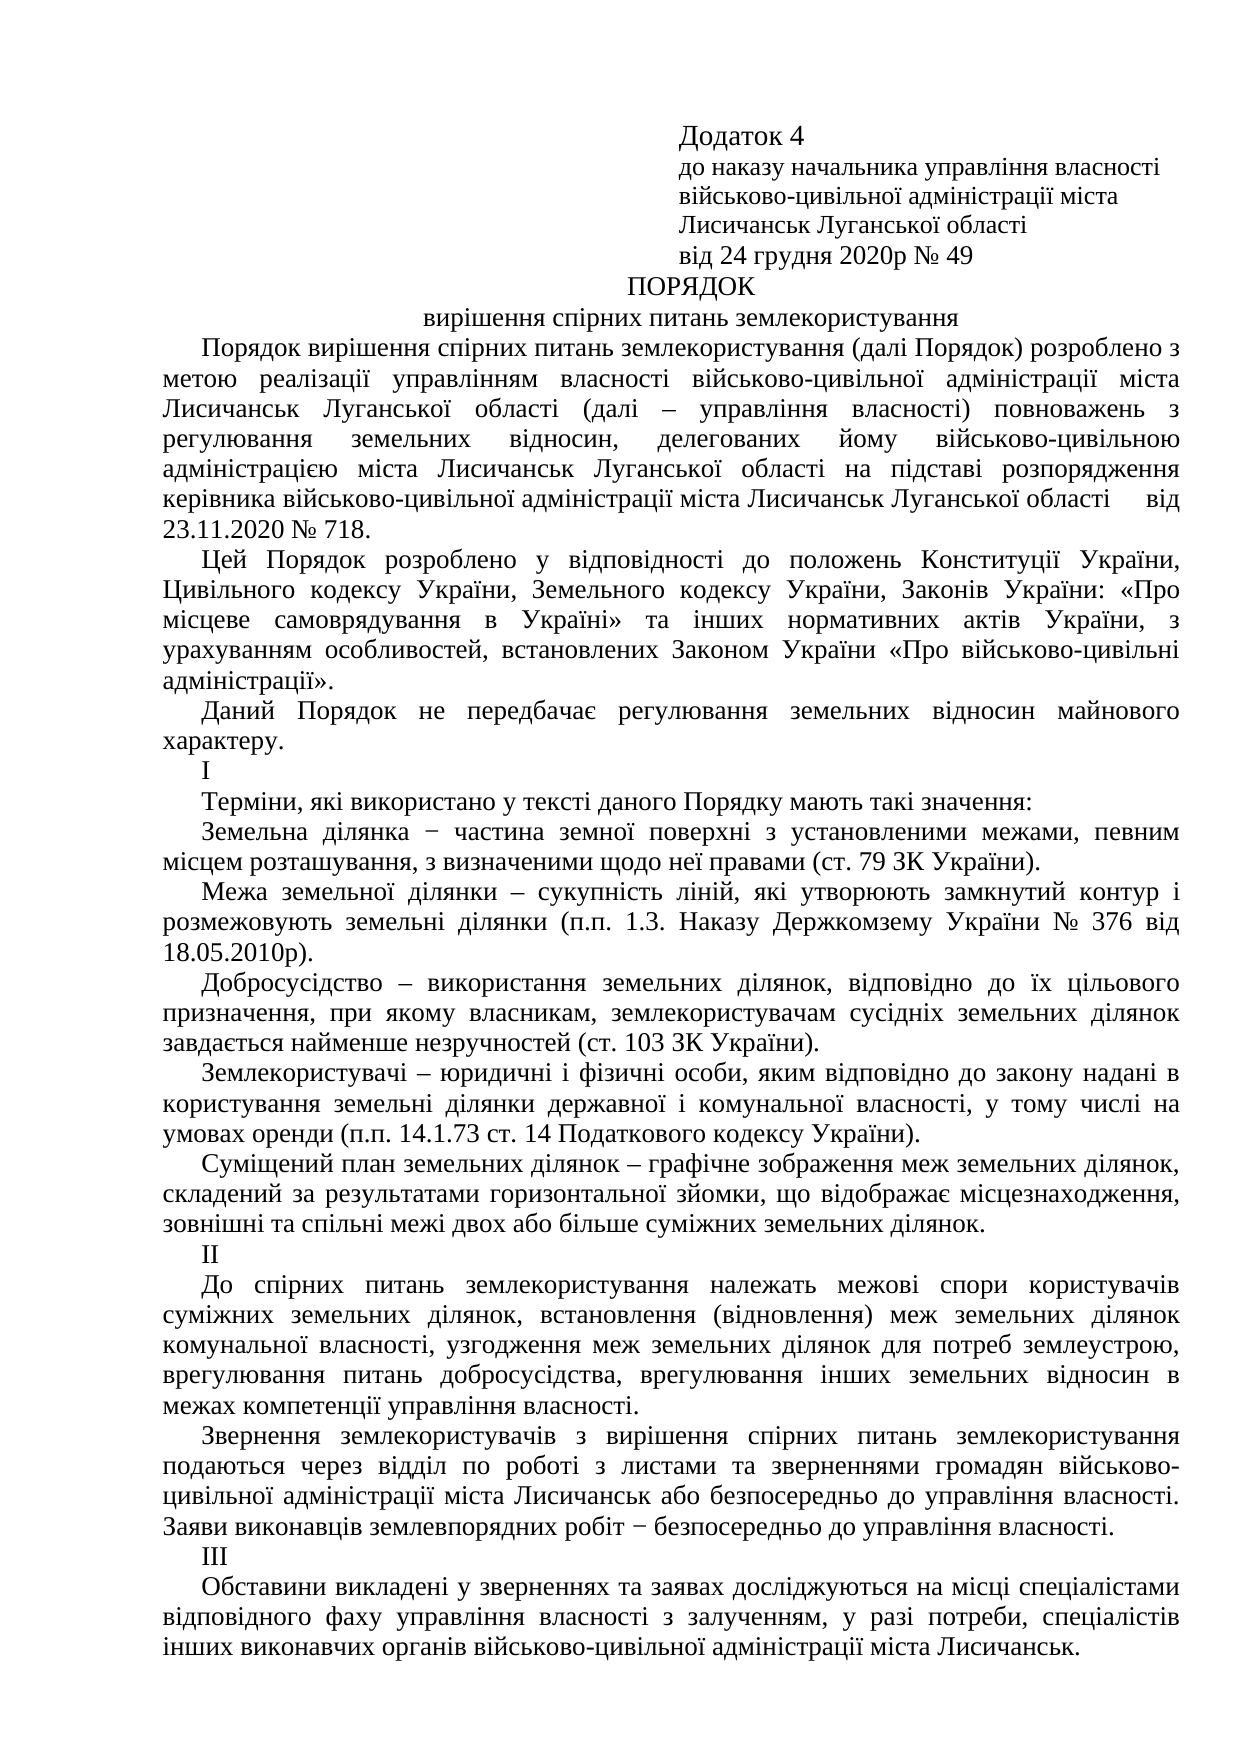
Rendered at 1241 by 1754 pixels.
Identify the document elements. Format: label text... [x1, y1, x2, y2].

text Даний Порядок не передбачає регулювання земельних відносин майнового характеру. [162, 695, 1181, 756]
text Звернення землекористувачів з вирішення спірних питань землекористування подаються через відділ по роботі з листами та зверненнями громадян військово-цивільної адміністрації міста Лисичанськ або безпосередньо до управління власності. Заяви виконавців землевпорядних робіт − безпосередньо до управління власності. [162, 1420, 1181, 1541]
text Землекористувачі – юридичні і фізичні особи, яким відповідно до закону надані в користування земельні ділянки державної і комунальної власності, у тому числі на умовах оренди (п.п. 14.1.73 ст. 14 Податкового кодексу України). [162, 1058, 1181, 1148]
text І [162, 756, 1181, 786]
text від 24 грудня 2020р № 49 [162, 239, 1181, 270]
text Суміщений план земельних ділянок – графічне зображення меж земельних ділянок, складений за результатами горизонтальної зйомки, що відображає місцезнаходження, зовнішні та спільні межі двох або більше суміжних земельних ділянок. [162, 1148, 1181, 1239]
text Терміни, які використано у тексті даного Порядку мають такі значення: [162, 786, 1181, 816]
text Обставини викладені у зверненнях та заявах досліджуються на місці спеціалістами відповідного фаху управління власності з залученням, у разі потреби, спеціалістів інших виконавчих органів військово-цивільної адміністрації міста Лисичанськ. [162, 1571, 1181, 1662]
text Додаток 4 [605, 118, 1181, 152]
text ІІ [162, 1239, 1181, 1269]
text Порядок вирішення спірних питань землекористування (далі Порядок) розроблено з метою реалізації управлінням власності військово-цивільної адміністрації міста Лисичанськ Луганської області (далі – управління власності) повноважень з регулювання земельних відносин, делегованих йому військово-цивільною адміністрацією міста Лисичанськ Луганської області на підставі розпорядження керівника військово-цивільної адміністрації міста Лисичанськ Луганської області від 23.11.2020 № 718. [162, 333, 1181, 544]
text Межа земельної ділянки – сукупність ліній, які утворюють замкнутий контур і розмежовують земельні ділянки (п.п. 1.3. Наказу Держкомзему України № 376 від 18.05.2010р). [162, 876, 1181, 967]
text ІІІ [162, 1541, 1181, 1571]
text Добросусідство – використання земельних ділянок, відповідно до їх цільового призначення, при якому власникам, землекористувачам сусідніх земельних ділянок завдається найменше незручностей (ст. 103 ЗК України). [162, 967, 1181, 1058]
text До спірних питань землекористування належать межові спори користувачів суміжних земельних ділянок, встановлення (відновлення) меж земельних ділянок комунальної власності, узгодження меж земельних ділянок для потреб землеустрою, врегулювання питань добросусідства, врегулювання інших земельних відносин в межах компетенції управління власності. [162, 1269, 1181, 1420]
text Земельна ділянка − частина земної поверхні з установленими межами, певним місцем розташування, з визначеними щодо неї правами (ст. 79 ЗК України). [162, 816, 1181, 876]
text до наказу начальника управління власності військово-цивільної адміністрації міста Лисичанськ Луганської області [679, 152, 1181, 239]
text Цей Порядок розроблено у відповідності до положень Конституції України, Цивільного кодексу України, Земельного кодексу України, Законів України: «Про місцеве самоврядування в Україні» та інших нормативних актів України, з урахуванням особливостей, встановлених Законом України «Про військово-цивільні адміністрації». [162, 544, 1181, 695]
text ПОРЯДОК [162, 270, 1181, 301]
text вирішення спірних питань землекористування [162, 301, 1181, 333]
